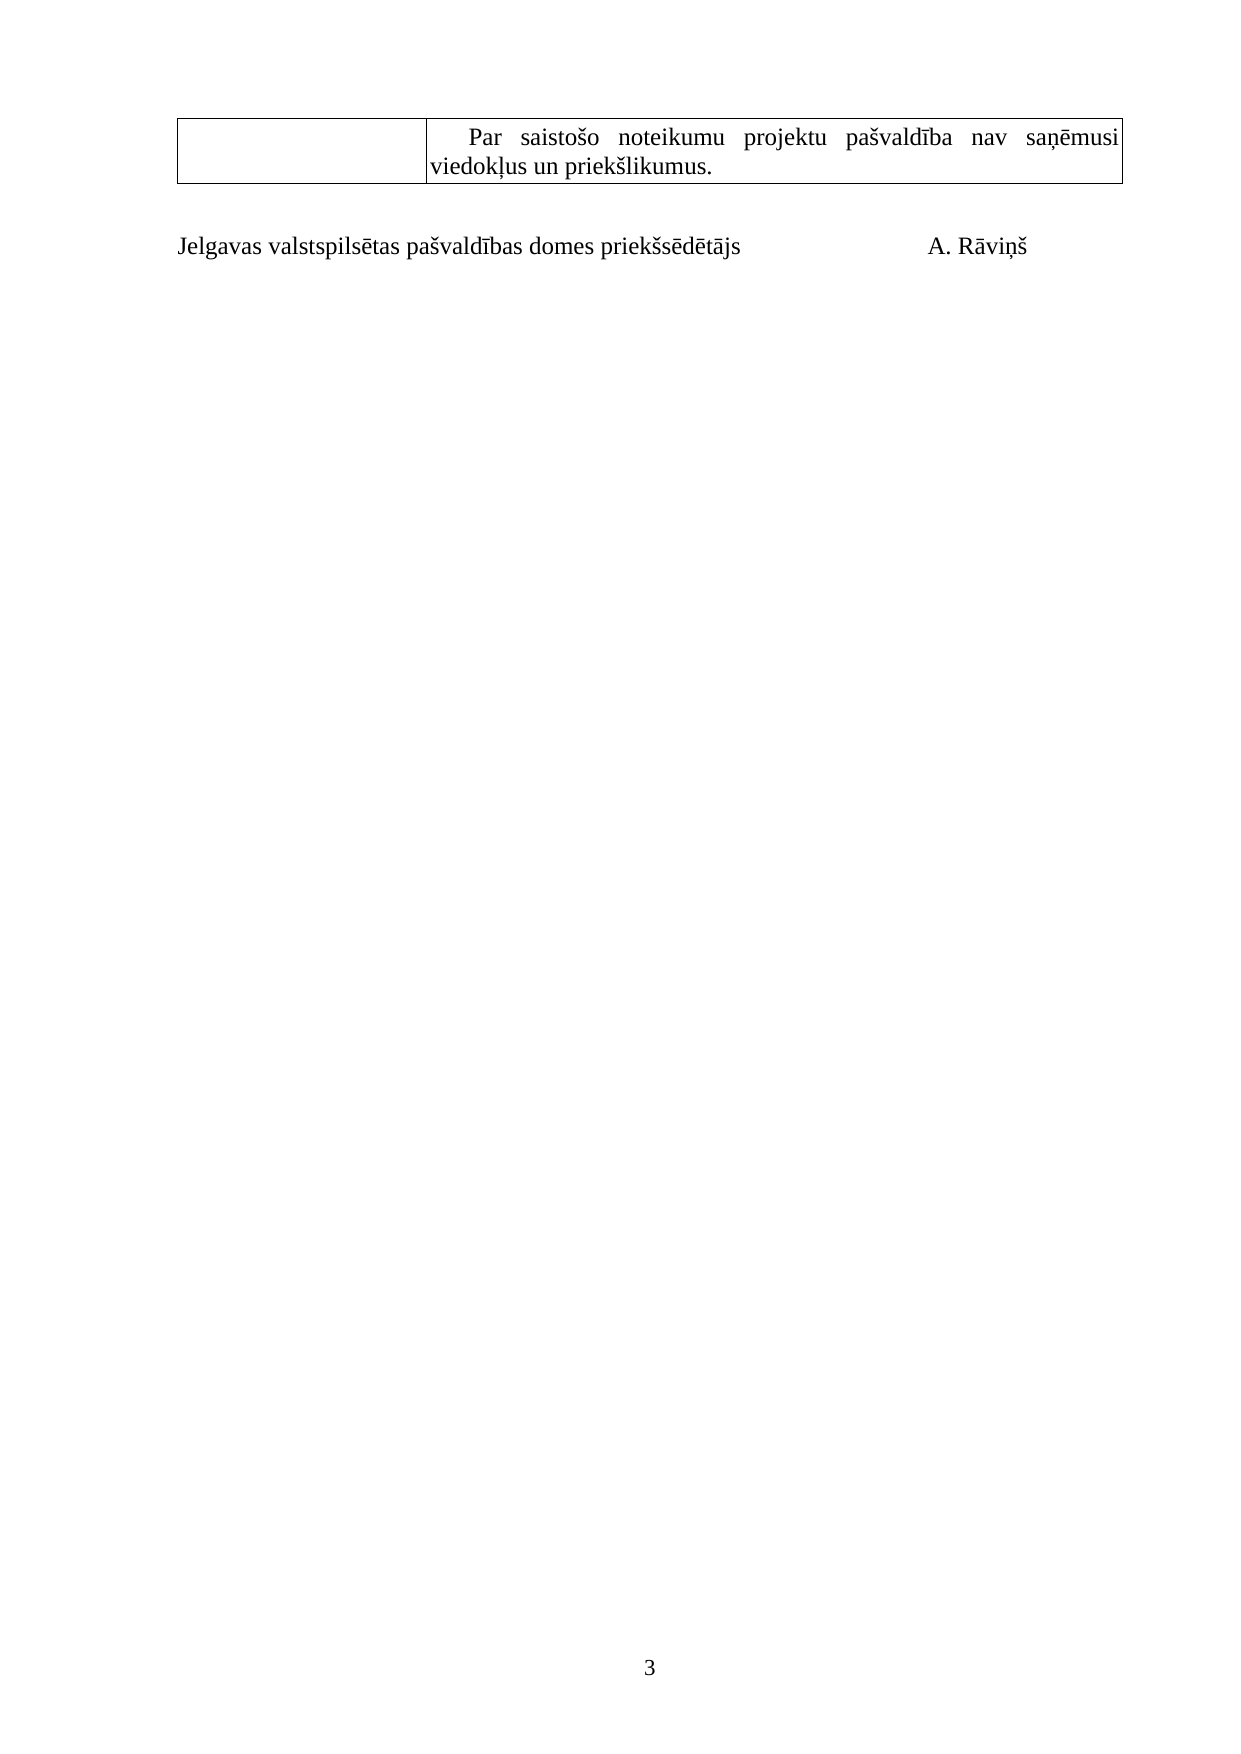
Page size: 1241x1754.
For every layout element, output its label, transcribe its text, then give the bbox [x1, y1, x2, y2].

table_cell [178, 119, 426, 183]
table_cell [427, 119, 1122, 183]
text Jelgavas valstspilsētas pašvaldības domes priekšsēdētājs A. Rāviņš [177, 231, 1122, 259]
